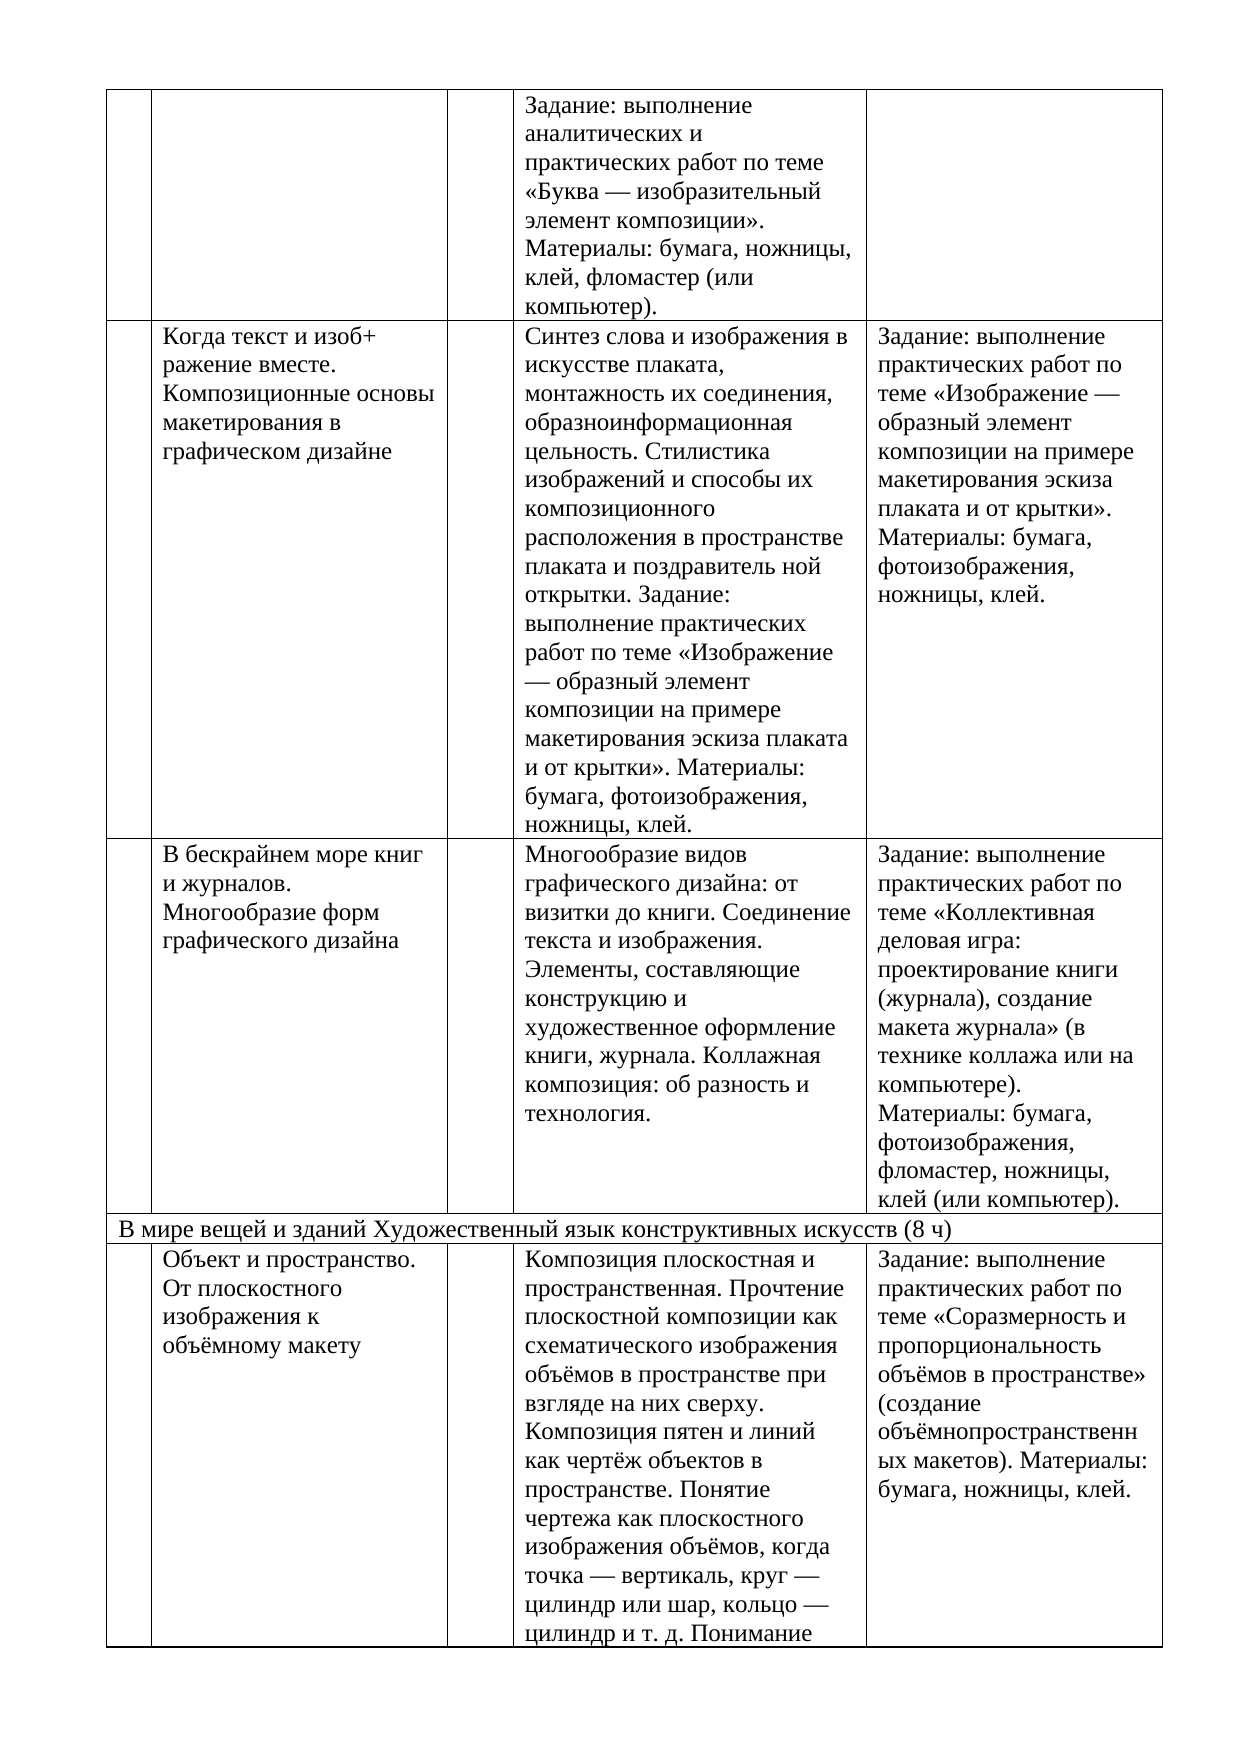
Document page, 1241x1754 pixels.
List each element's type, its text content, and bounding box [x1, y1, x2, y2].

table_cell [107, 90, 151, 320]
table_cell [514, 1244, 866, 1646]
table_cell [107, 321, 151, 838]
table_cell В мире вещей и зданий Художественный язык конструктивных искусств (8 ч) [107, 1214, 1162, 1243]
table_cell Задание: выполнение практических работ по теме «Коллективная деловая игра: проектирование книги (журнала), создание макета журнала» (в технике коллажа или на компьютере). Материалы: бумага, фотоизображения, фломастер, ножницы, клей (или компьютер). [867, 839, 1162, 1213]
table_cell [448, 90, 513, 320]
table_cell [107, 839, 151, 1213]
table_cell Задание: выполнение практических работ по теме «Изображение — образный элемент композиции на примере макетирования эскиза плаката и от крытки». Материалы: бумага, фотоизображения, ножницы, клей. [867, 321, 1162, 838]
table_cell [448, 839, 513, 1213]
table_cell [448, 1244, 513, 1646]
table_cell Многообразие видов графического дизайна: от визитки до книги. Соединение текста и изображения. Элементы, составляющие конструкцию и художественное оформление книги, журнала. Коллажная композиция: об разность и технология. [514, 839, 866, 1213]
table_cell [448, 321, 513, 838]
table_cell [152, 1244, 447, 1646]
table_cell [867, 1244, 1162, 1646]
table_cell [514, 90, 866, 320]
table_cell [107, 1244, 151, 1646]
table_cell Синтез слова и изображения в искусстве плаката, монтажность их соединения, образноинформационная цельность. Стилистика изображений и способы их композиционного расположения в пространстве плаката и поздравитель ной открытки. Задание: выполнение практических работ по теме «Изображение — образный элемент композиции на примере макетирования эскиза плаката и от крытки». Материалы: бумага, фотоизображения, ножницы, клей. [514, 321, 866, 838]
table_cell В бескрайнем море книг и журналов. Многообразие форм графического дизайна [152, 839, 447, 1213]
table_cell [152, 90, 447, 320]
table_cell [867, 90, 1162, 320]
table_cell Когда текст и изоб+ ражение вместе. Композиционные основы макетирования в графическом дизайне [152, 321, 447, 838]
